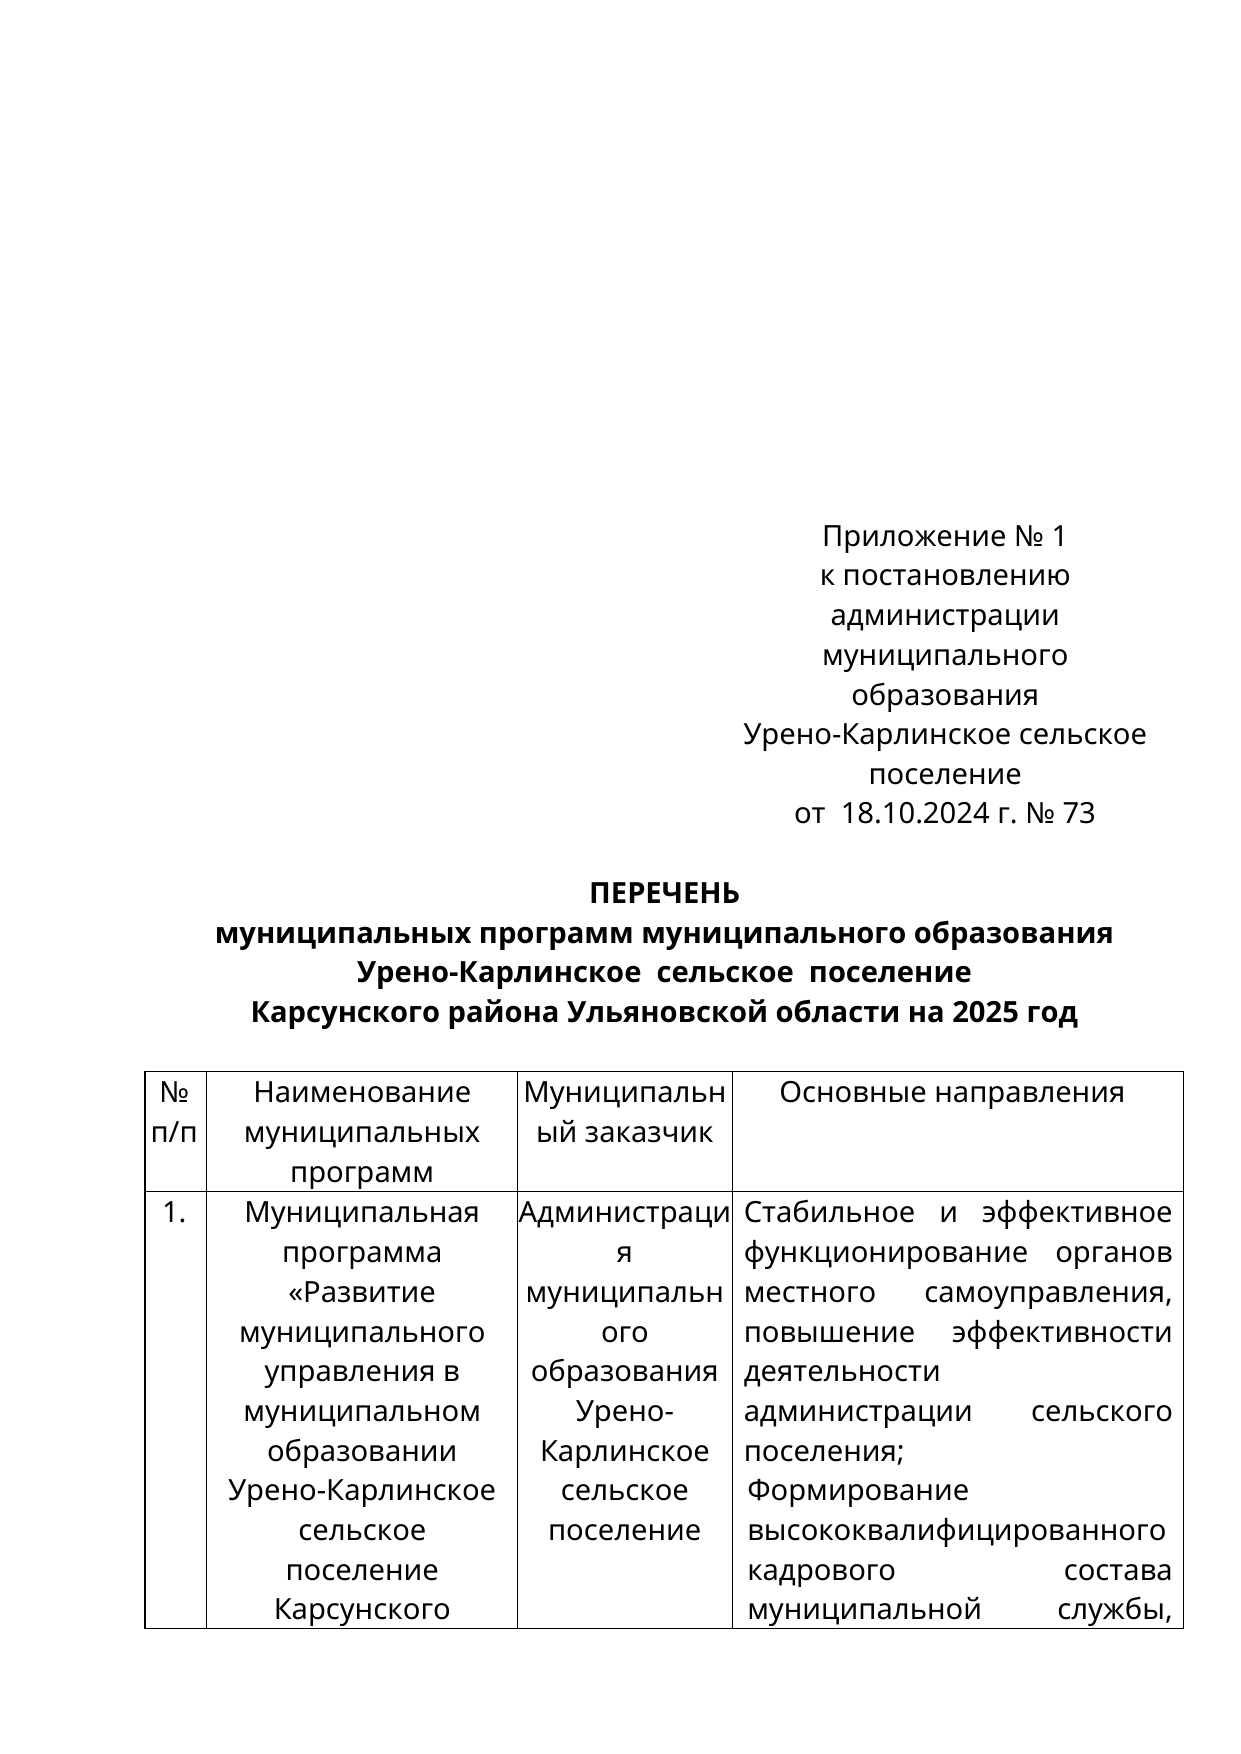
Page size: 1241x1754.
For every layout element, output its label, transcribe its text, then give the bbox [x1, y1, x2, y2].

text муниципальных программ муниципального образования [177, 912, 1152, 952]
table_header Наименование муниципальных программ [207, 1072, 517, 1191]
text муниципального образования [738, 634, 1152, 713]
table_header № п/п [146, 1072, 206, 1191]
table_header Муниципальный заказчик [518, 1072, 732, 1191]
text Карсунского района Ульяновской области на 2025 год [177, 991, 1152, 1031]
text Приложение № 1 [738, 515, 1152, 555]
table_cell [518, 1192, 732, 1628]
text Урено-Карлинское сельское поселение [738, 713, 1152, 793]
table_cell 1. [146, 1192, 206, 1628]
text от 18.10.2024 г. № 73 [738, 793, 1152, 832]
text Урено-Карлинское сельское поселение [177, 952, 1152, 991]
text к постановлению администрации [738, 555, 1152, 634]
table_header Основные направления [733, 1072, 1183, 1191]
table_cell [733, 1192, 1183, 1628]
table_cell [207, 1192, 517, 1628]
text ПЕРЕЧЕНЬ [177, 872, 1152, 912]
